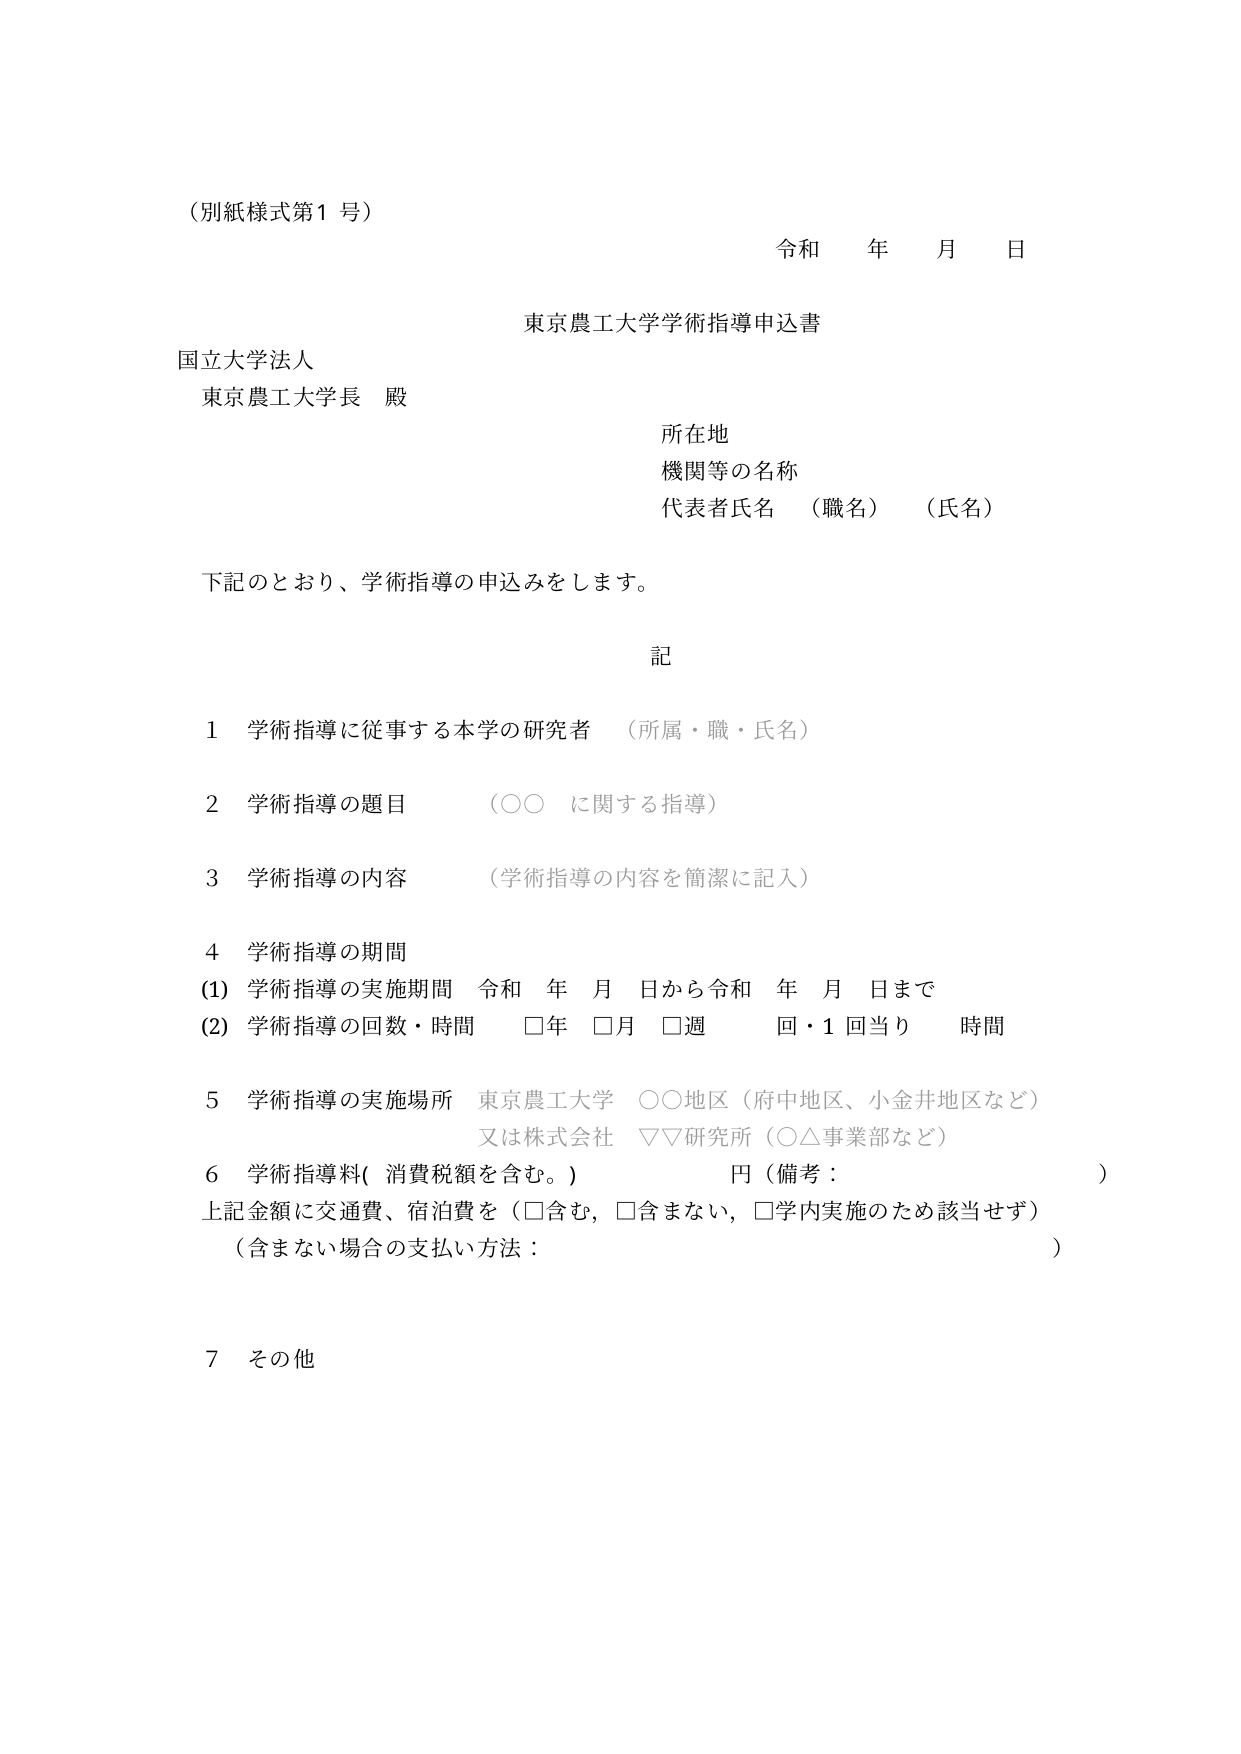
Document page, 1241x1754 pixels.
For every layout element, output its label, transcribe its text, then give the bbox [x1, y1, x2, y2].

subtitle 記 [201, 637, 1122, 673]
text （別紙様式第1号） [178, 193, 1122, 230]
text 所在地 [658, 415, 1106, 452]
text ３ 学術指導の内容 （学術指導の内容を簡潔に記入） [201, 858, 1122, 895]
text ６ 学術指導料(消費税額を含む。) 円（備考： ） [201, 1154, 1122, 1191]
text １ 学術指導に従事する本学の研究者 （所属・職・氏名） [201, 711, 1122, 747]
text 東京農工大学長 殿 [193, 378, 1106, 415]
text 又は株式会社 ▽▽研究所（○△事業部など） [224, 1117, 1091, 1154]
text 東京農工大学学術指導申込書 [162, 304, 1122, 341]
text 機関等の名称 [658, 452, 1106, 489]
text ７ その他 [201, 1339, 1091, 1376]
text ４ 学術指導の期間 [201, 932, 1122, 969]
text 下記のとおり、学術指導の申込みをします。 [201, 563, 1106, 599]
text 上記金額に交通費、宿泊費を（□含む，□含まない，□学内実施のため該当せず） [201, 1191, 1122, 1228]
text 令和 年 月 日 [178, 230, 1091, 267]
text 国立大学法人 [178, 341, 1106, 378]
text ２ 学術指導の題目 （○○ に関する指導） [201, 784, 1122, 821]
text ５ 学術指導の実施場所 東京農工大学 ○○地区（府中地区、小金井地区など） [201, 1080, 1091, 1117]
text 代表者氏名 （職名） （氏名） [658, 489, 1106, 526]
list 学術指導の回数・時間 □年 □月 □週 回・1回当り 時間 [201, 1006, 1091, 1043]
list 学術指導の実施期間 令和 年 月 日から令和 年 月 日まで [201, 969, 1091, 1006]
text （含まない場合の支払い方法： ） [201, 1228, 1122, 1265]
